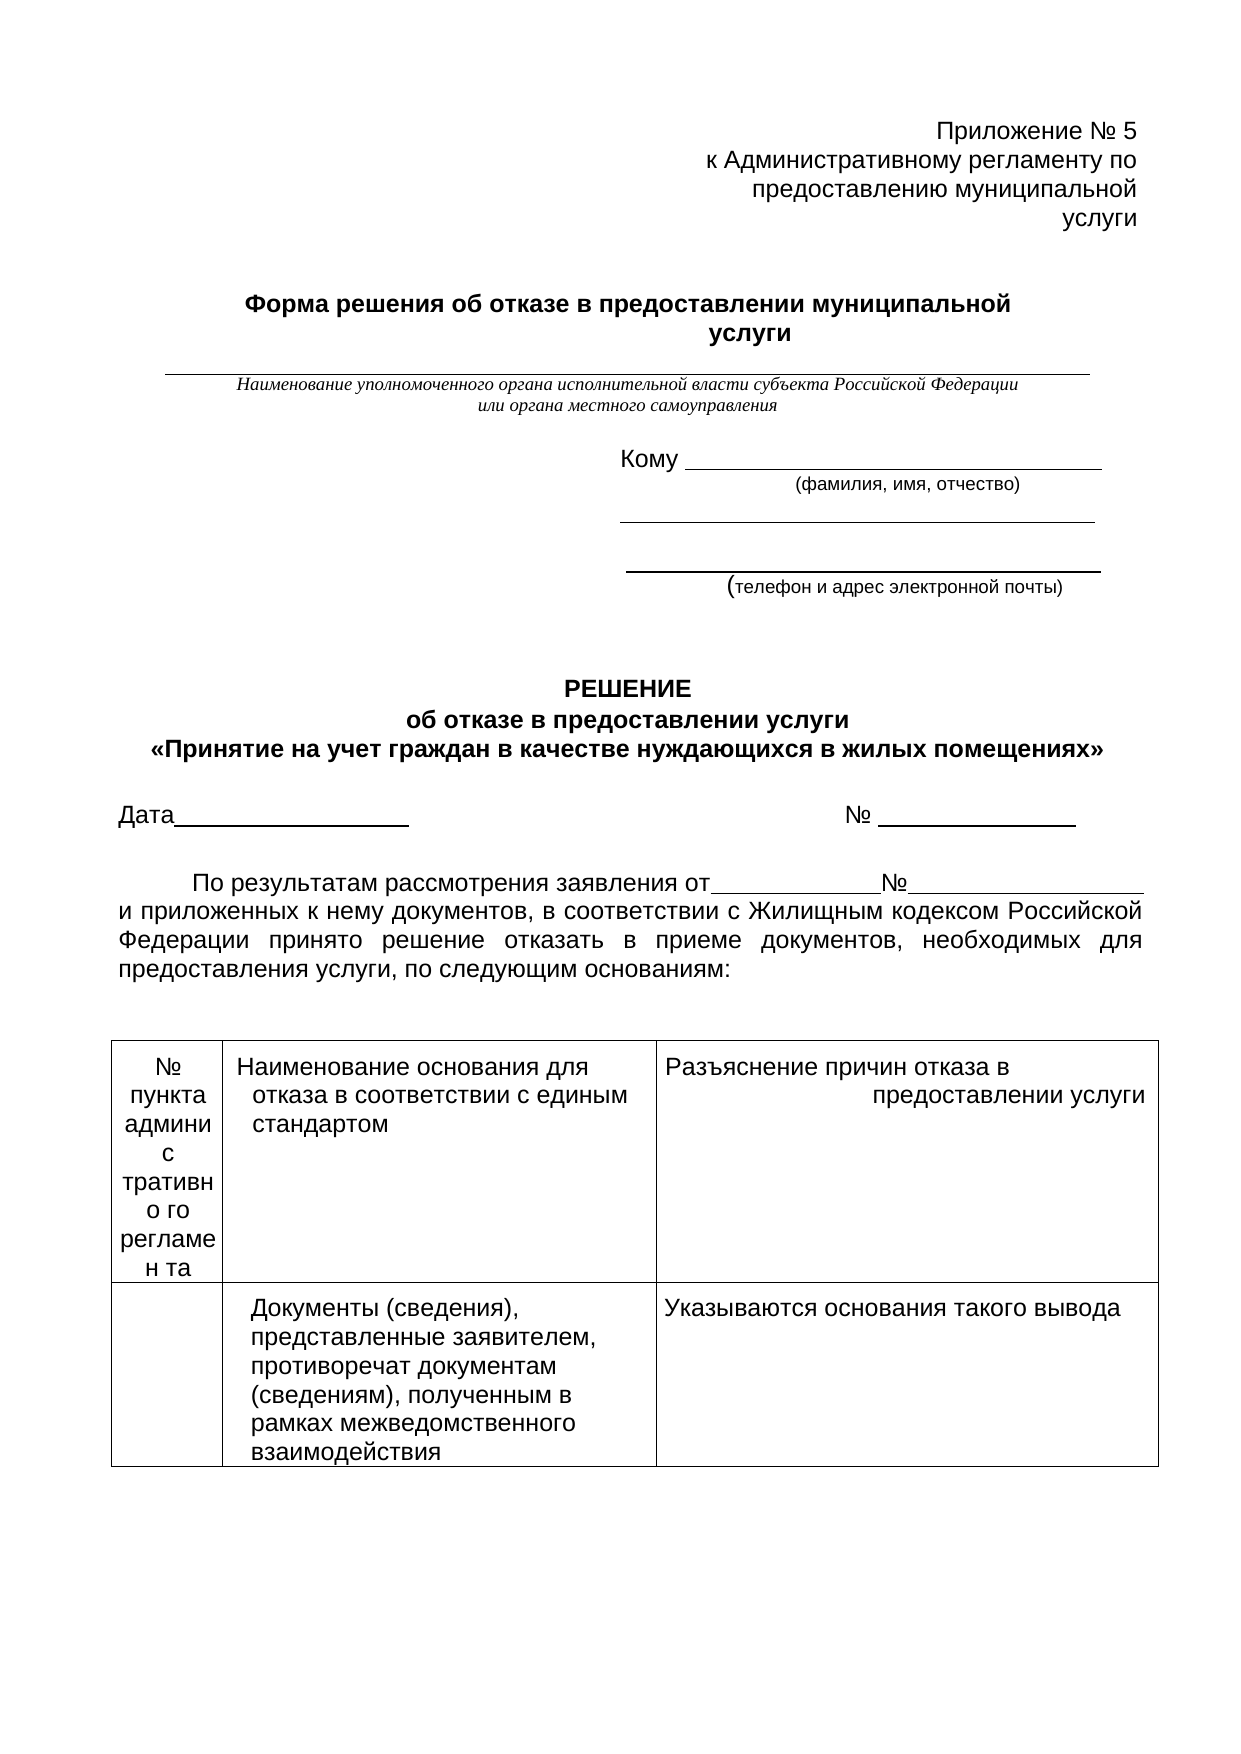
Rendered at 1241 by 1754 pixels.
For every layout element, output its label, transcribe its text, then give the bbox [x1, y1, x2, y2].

text Кому [620, 444, 1192, 473]
table_header № пункта админис тративно го регламен та [112, 1041, 222, 1282]
text По результатам рассмотрения заявления от № и приложенных к нему документов, в соответствии с Жилищным кодексом Российской Федерации принято решение отказать в приеме документов, необходимых для предоставления услуги, по следующим основаниям: [118, 868, 1144, 983]
table_header Наименование основания для отказа в соответствии с единым стандартом [223, 1041, 656, 1282]
text Приложение № 5 к Административному регламенту по предоставлению муниципальной услуги [677, 116, 1137, 231]
subtitle Форма решения об отказе в предоставлении муниципальной услуги [220, 289, 1036, 346]
subtitle РЕШЕНИЕ [124, 674, 1132, 703]
text или органа местного самоуправления [124, 394, 1132, 415]
table_cell Указываются основания такого вывода [657, 1283, 1158, 1466]
table_cell [112, 1283, 222, 1466]
text Наименование уполномоченного органа исполнительной власти субъекта Российской Федерации [123, 370, 1132, 394]
text (фамилия, имя, отчество) [795, 473, 1192, 494]
table_cell Документы (сведения), представленные заявителем, противоречат документам (сведениям), полученным в рамках межведомственного взаимодействия [223, 1283, 656, 1466]
subtitle «Принятие на учет граждан в качестве нуждающихся в жилых помещениях» [123, 737, 1132, 762]
text Дата № [118, 801, 1192, 829]
text (телефон и адрес электронной почты) [726, 567, 1192, 598]
table_header Разъяснение причин отказа в предоставлении услуги [657, 1041, 1158, 1282]
text об отказе в предоставлении услуги [123, 703, 1132, 735]
